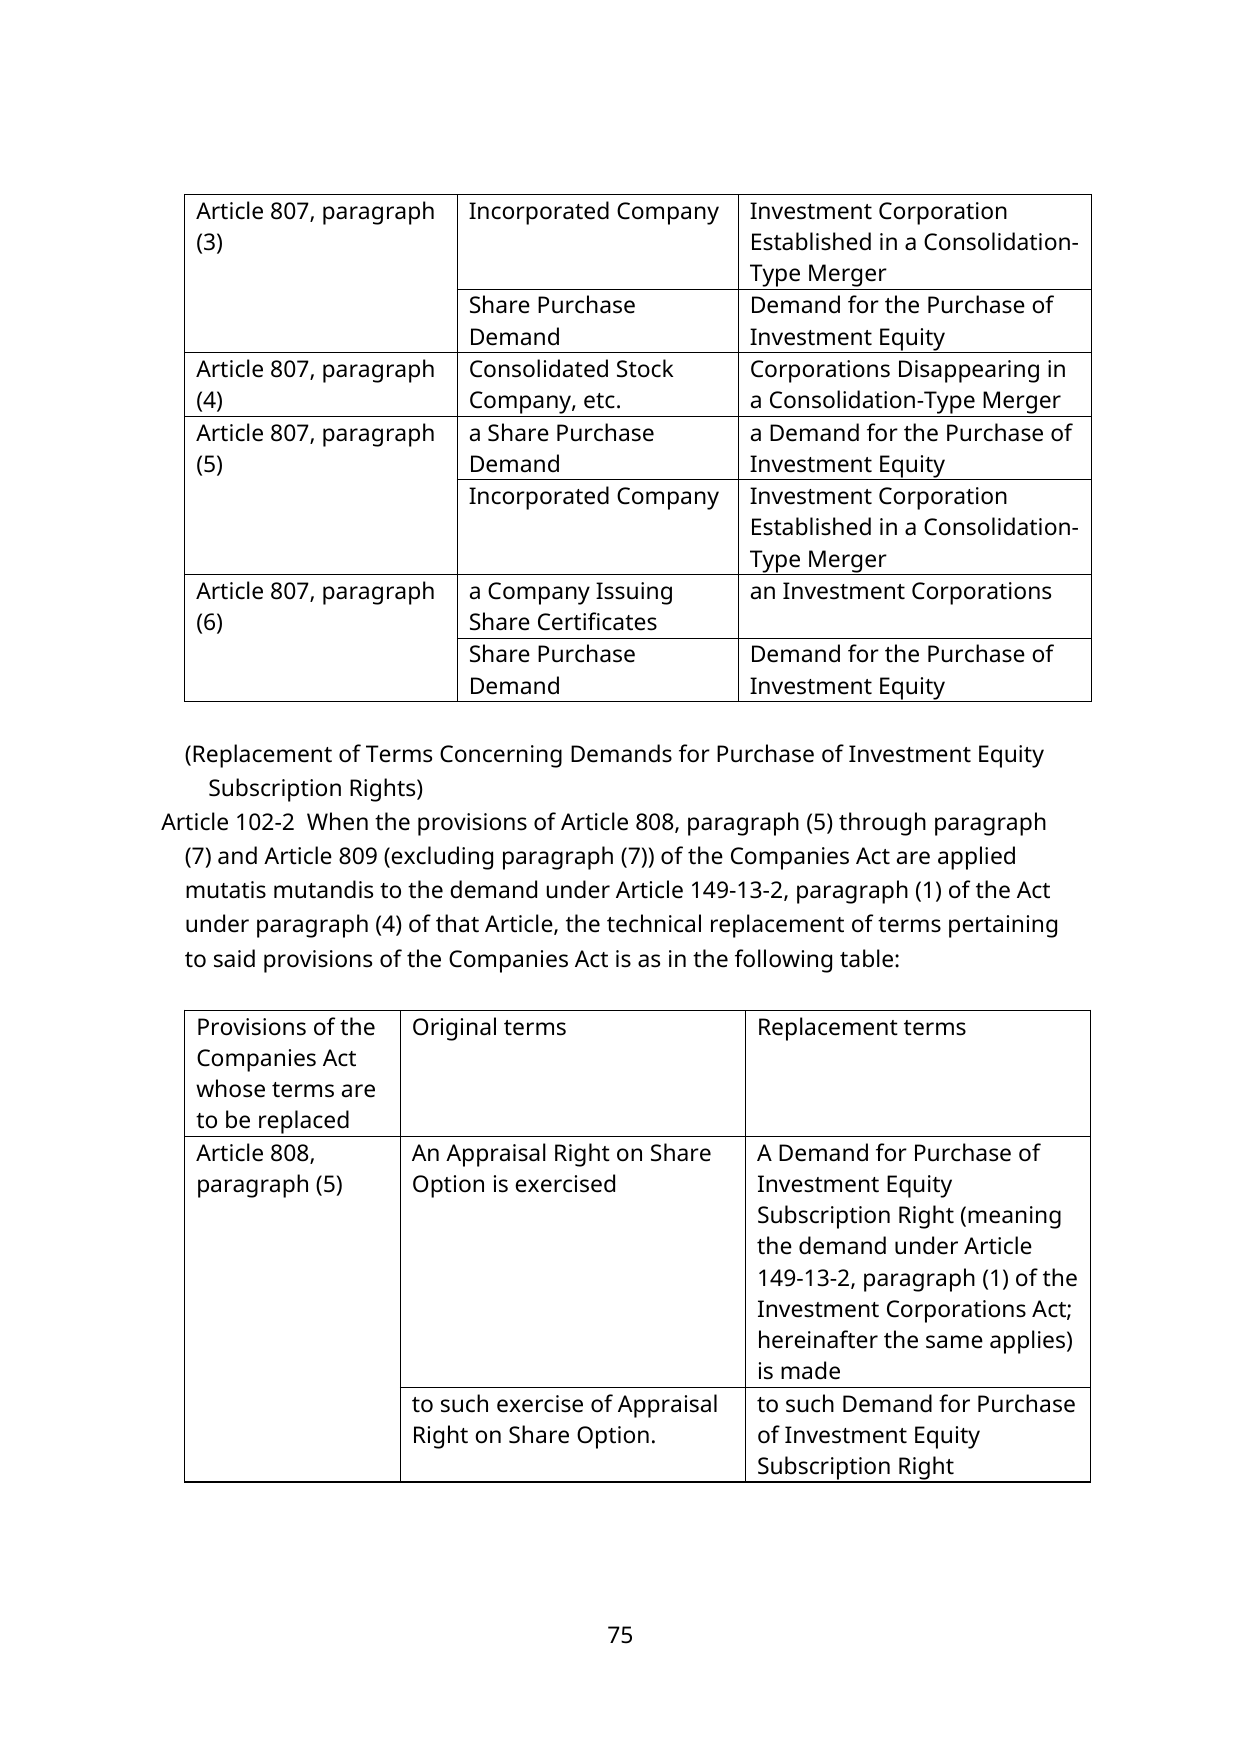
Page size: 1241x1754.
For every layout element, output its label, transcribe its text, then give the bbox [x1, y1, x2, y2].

table_cell to such Demand for Purchase of Investment Equity Subscription Right [746, 1388, 1090, 1481]
table_cell a Share Purchase Demand [458, 417, 738, 479]
table_cell an Investment Corporations [739, 575, 1091, 637]
table_cell Article 807, paragraph (4) [185, 353, 457, 416]
table_cell Consolidated Stock Company, etc. [458, 353, 738, 416]
table_cell Demand for the Purchase of Investment Equity [739, 290, 1091, 352]
table_cell Incorporated Company [458, 195, 738, 288]
table_cell a Company Issuing Share Certificates [458, 575, 738, 637]
text (Replacement of Terms Concerning Demands for Purchase of Investment Equity Subscription Rights) [184, 736, 1079, 804]
table_cell Article 807, paragraph (5) [185, 417, 457, 479]
table_cell An Appraisal Right on Share Option is exercised [401, 1137, 745, 1387]
table_cell [185, 1387, 400, 1481]
table_cell Demand for the Purchase of Investment Equity [739, 639, 1091, 701]
table_cell Incorporated Company [458, 480, 738, 574]
table_cell a Demand for the Purchase of Investment Equity [739, 417, 1091, 479]
table_cell Article 807, paragraph (6) [185, 575, 457, 637]
table_cell [185, 638, 457, 701]
table_cell Corporations Disappearing in a Consolidation-Type Merger [739, 353, 1091, 416]
table_cell [185, 289, 457, 352]
table_header Original terms [401, 1011, 745, 1136]
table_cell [739, 195, 1091, 288]
table_cell to such exercise of Appraisal Right on Share Option. [401, 1388, 745, 1481]
table_cell Share Purchase Demand [458, 290, 738, 352]
table_header Provisions of the Companies Act whose terms are to be replaced [185, 1011, 400, 1136]
table_cell Article 808, paragraph (5) [185, 1137, 400, 1387]
table_cell Article 807, paragraph (3) [185, 195, 457, 288]
table_header Replacement terms [746, 1011, 1090, 1136]
table_cell Investment Corporation Established in a Consolidation-Type Merger [739, 480, 1091, 574]
text Article 102-2 When the provisions of Article 808, paragraph (5) through paragraph (7) and Article 809 (excluding paragraph (7)) of the Companies Act are applied mutatis mutandis to the demand under Article 149-13-2, paragraph (1) of the Act under paragraph (4) of that Article, the technical replacement of terms pertaining to said provisions of the Companies Act is as in the following table: [161, 804, 1079, 975]
table_cell [185, 479, 457, 574]
table_cell Share Purchase Demand [458, 639, 738, 701]
table_cell A Demand for Purchase of Investment Equity Subscription Right (meaning the demand under Article 149-13-2, paragraph (1) of the Investment Corporations Act; hereinafter the same applies) is made [746, 1137, 1090, 1387]
